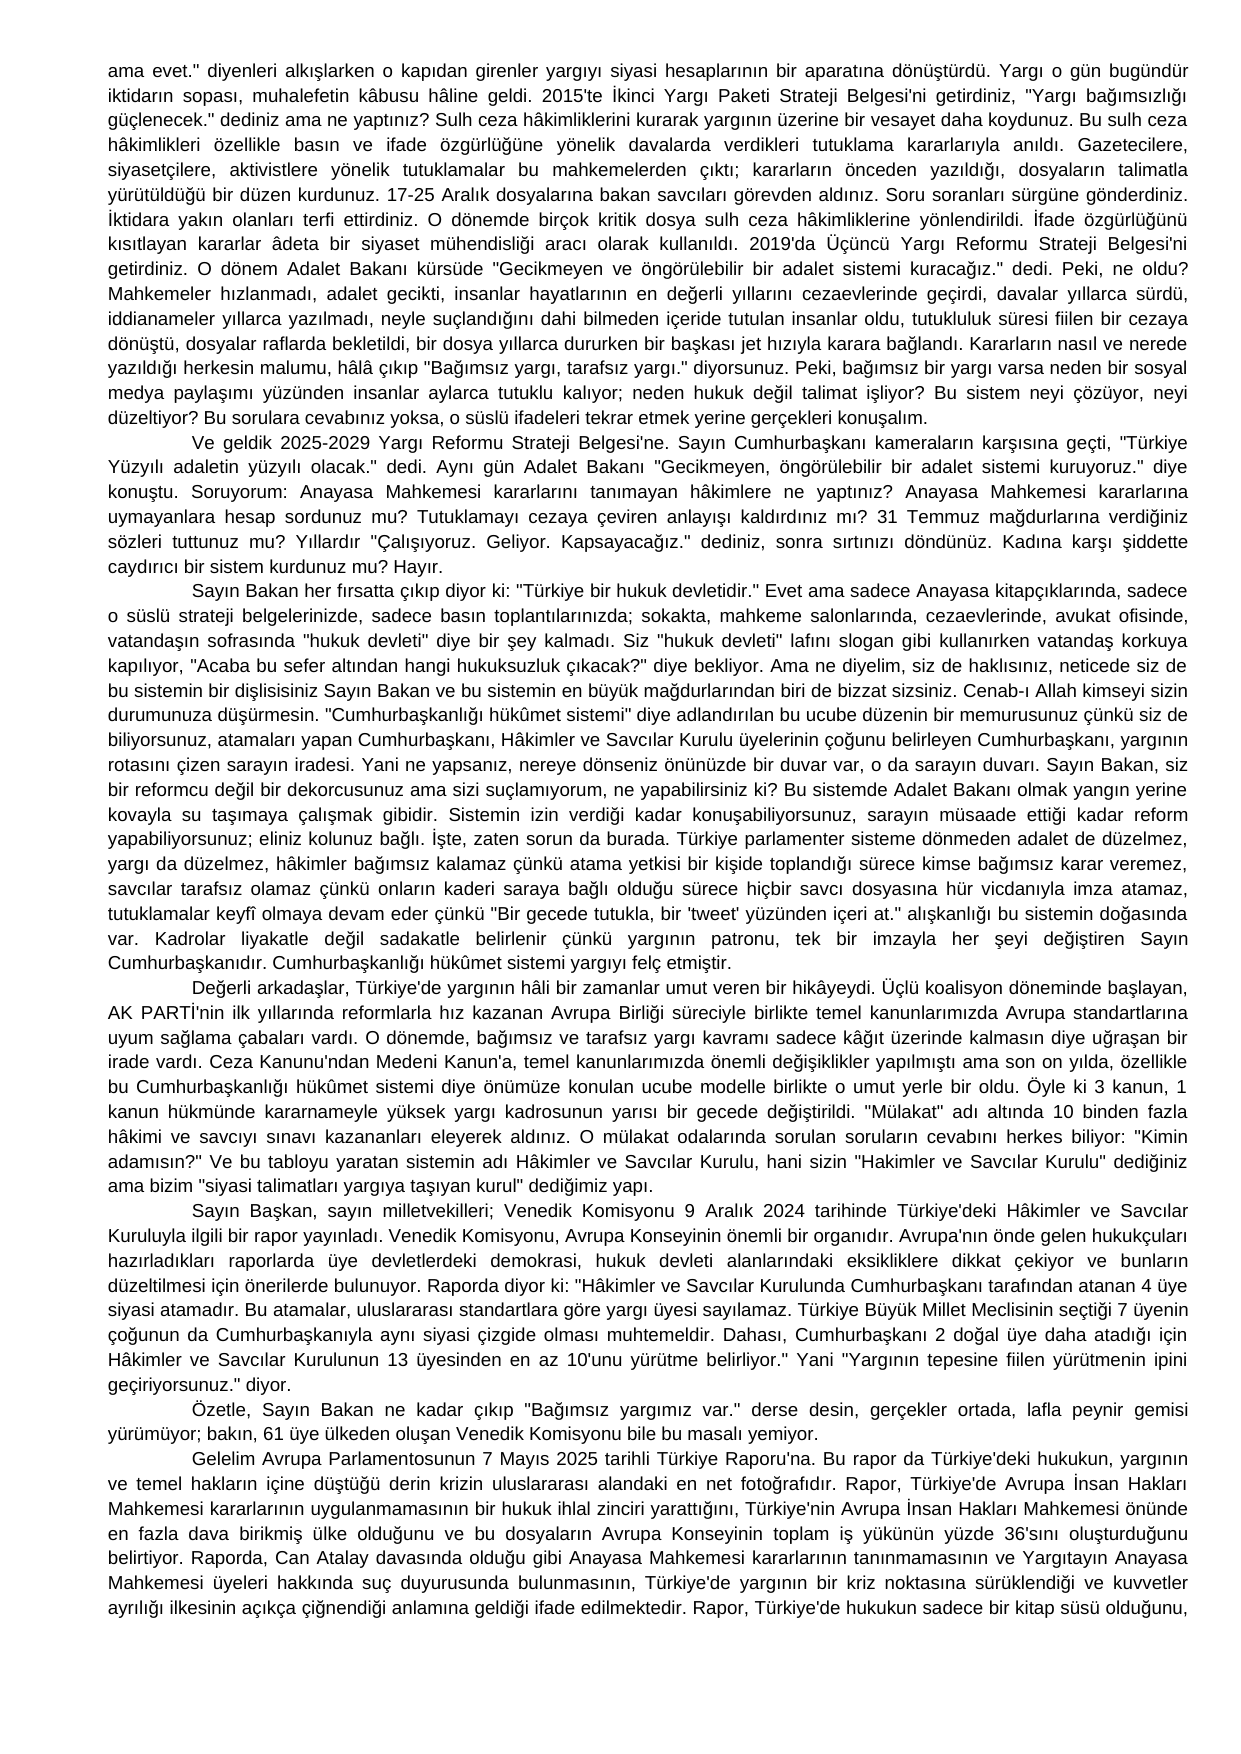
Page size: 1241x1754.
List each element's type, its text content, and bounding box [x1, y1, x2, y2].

text Özetle, Sayın Bakan ne kadar çıkıp "Bağımsız yargımız var." derse desin, gerçekler ortada, lafla peynir gemisi yürümüyor; bakın, 61 üye ülkeden oluşan Venedik Komisyonu bile bu masalı yemiyor. [108, 1398, 1189, 1445]
text Sayın Bakan her fırsatta çıkıp diyor ki: "Türkiye bir hukuk devletidir." Evet ama sadece Anayasa kitapçıklarında, sadece o süslü strateji belgelerinizde, sadece basın toplantılarınızda; sokakta, mahkeme salonlarında, cezaevlerinde, avukat ofisinde, vatandaşın sofrasında "hukuk devleti" diye bir şey kalmadı. Siz "hukuk devleti" lafını slogan gibi kullanırken vatandaş korkuya kapılıyor, "Acaba bu sefer altından hangi hukuksuzluk çıkacak?" diye bekliyor. Ama ne diyelim, siz de haklısınız, neticede siz de bu sistemin bir dişlisisiniz Sayın Bakan ve bu sistemin en büyük mağdurlarından biri de bizzat sizsiniz. Cenab-ı Allah kimseyi sizin durumunuza düşürmesin. "Cumhurbaşkanlığı hükûmet sistemi" diye adlandırılan bu ucube düzenin bir memurusunuz çünkü siz de biliyorsunuz, atamaları yapan Cumhurbaşkanı, Hâkimler ve Savcılar Kurulu üyelerinin çoğunu belirleyen Cumhurbaşkanı, yargının rotasını çizen sarayın iradesi. Yani ne yapsanız, nereye dönseniz önünüzde bir duvar var, o da sarayın duvarı. Sayın Bakan, siz bir reformcu değil bir dekorcusunuz ama sizi suçlamıyorum, ne yapabilirsiniz ki? Bu sistemde Adalet Bakanı olmak yangın yerine kovayla su taşımaya çalışmak gibidir. Sistemin izin verdiği kadar konuşabiliyorsunuz, sarayın müsaade ettiği kadar reform yapabiliyorsunuz; eliniz kolunuz bağlı. İşte, zaten sorun da burada. Türkiye parlamenter sisteme dönmeden adalet de düzelmez, yargı da düzelmez, hâkimler bağımsız kalamaz çünkü atama yetkisi bir kişide toplandığı sürece kimse bağımsız karar veremez, savcılar tarafsız olamaz çünkü onların kaderi saraya bağlı olduğu sürece hiçbir savcı dosyasına hür vicdanıyla imza atamaz, tutuklamalar keyfî olmaya devam eder çünkü "Bir gecede tutukla, bir 'tweet' yüzünden içeri at." alışkanlığı bu sistemin doğasında var. Kadrolar liyakatle değil sadakatle belirlenir çünkü yargının patronu, tek bir imzayla her şeyi değiştiren Sayın Cumhurbaşkanıdır. Cumhurbaşkanlığı hükûmet sistemi yargıyı felç etmiştir. [108, 580, 1189, 974]
text Sayın Başkan, sayın milletvekilleri; Venedik Komisyonu 9 Aralık 2024 tarihinde Türkiye'deki Hâkimler ve Savcılar Kuruluyla ilgili bir rapor yayınladı. Venedik Komisyonu, Avrupa Konseyinin önemli bir organıdır. Avrupa'nın önde gelen hukukçuları hazırladıkları raporlarda üye devletlerdeki demokrasi, hukuk devleti alanlarındaki eksikliklere dikkat çekiyor ve bunların düzeltilmesi için önerilerde bulunuyor. Raporda diyor ki: "Hâkimler ve Savcılar Kurulunda Cumhurbaşkanı tarafından atanan 4 üye siyasi atamadır. Bu atamalar, uluslararası standartlara göre yargı üyesi sayılamaz. Türkiye Büyük Millet Meclisinin seçtiği 7 üyenin çoğunun da Cumhurbaşkanıyla aynı siyasi çizgide olması muhtemeldir. Dahası, Cumhurbaşkanı 2 doğal üye daha atadığı için Hâkimler ve Savcılar Kurulunun 13 üyesinden en az 10'unu yürütme belirliyor." Yani "Yargının tepesine fiilen yürütmenin ipini geçiriyorsunuz." diyor. [108, 1200, 1189, 1395]
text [108, 60, 1189, 428]
text Değerli arkadaşlar, Türkiye'de yargının hâli bir zamanlar umut veren bir hikâyeydi. Üçlü koalisyon döneminde başlayan, AK PARTİ'nin ilk yıllarında reformlarla hız kazanan Avrupa Birliği süreciyle birlikte temel kanunlarımızda Avrupa standartlarına uyum sağlama çabaları vardı. O dönemde, bağımsız ve tarafsız yargı kavramı sadece kâğıt üzerinde kalmasın diye uğraşan bir irade vardı. Ceza Kanunu'ndan Medeni Kanun'a, temel kanunlarımızda önemli değişiklikler yapılmıştı ama son on yılda, özellikle bu Cumhurbaşkanlığı hükûmet sistemi diye önümüze konulan ucube modelle birlikte o umut yerle bir oldu. Öyle ki 3 kanun, 1 kanun hükmünde kararnameyle yüksek yargı kadrosunun yarısı bir gecede değiştirildi. "Mülakat" adı altında 10 binden fazla hâkimi ve savcıyı sınavı kazananları eleyerek aldınız. O mülakat odalarında sorulan soruların cevabını herkes biliyor: "Kimin adamısın?" Ve bu tabloyu yaratan sistemin adı Hâkimler ve Savcılar Kurulu, hani sizin "Hakimler ve Savcılar Kurulu" dediğiniz ama bizim "siyasi talimatları yargıya taşıyan kurul" dediğimiz yapı. [108, 977, 1189, 1197]
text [108, 1448, 1189, 1618]
text Ve geldik 2025-2029 Yargı Reformu Strateji Belgesi'ne. Sayın Cumhurbaşkanı kameraların karşısına geçti, "Türkiye Yüzyılı adaletin yüzyılı olacak." dedi. Aynı gün Adalet Bakanı "Gecikmeyen, öngörülebilir bir adalet sistemi kuruyoruz." diye konuştu. Soruyorum: Anayasa Mahkemesi kararlarını tanımayan hâkimlere ne yaptınız? Anayasa Mahkemesi kararlarına uymayanlara hesap sordunuz mu? Tutuklamayı cezaya çeviren anlayışı kaldırdınız mı? 31 Temmuz mağdurlarına verdiğiniz sözleri tuttunuz mu? Yıllardır "Çalışıyoruz. Geliyor. Kapsayacağız." dediniz, sonra sırtınızı döndünüz. Kadına karşı şiddette caydırıcı bir sistem kurdunuz mu? Hayır. [108, 432, 1189, 577]
